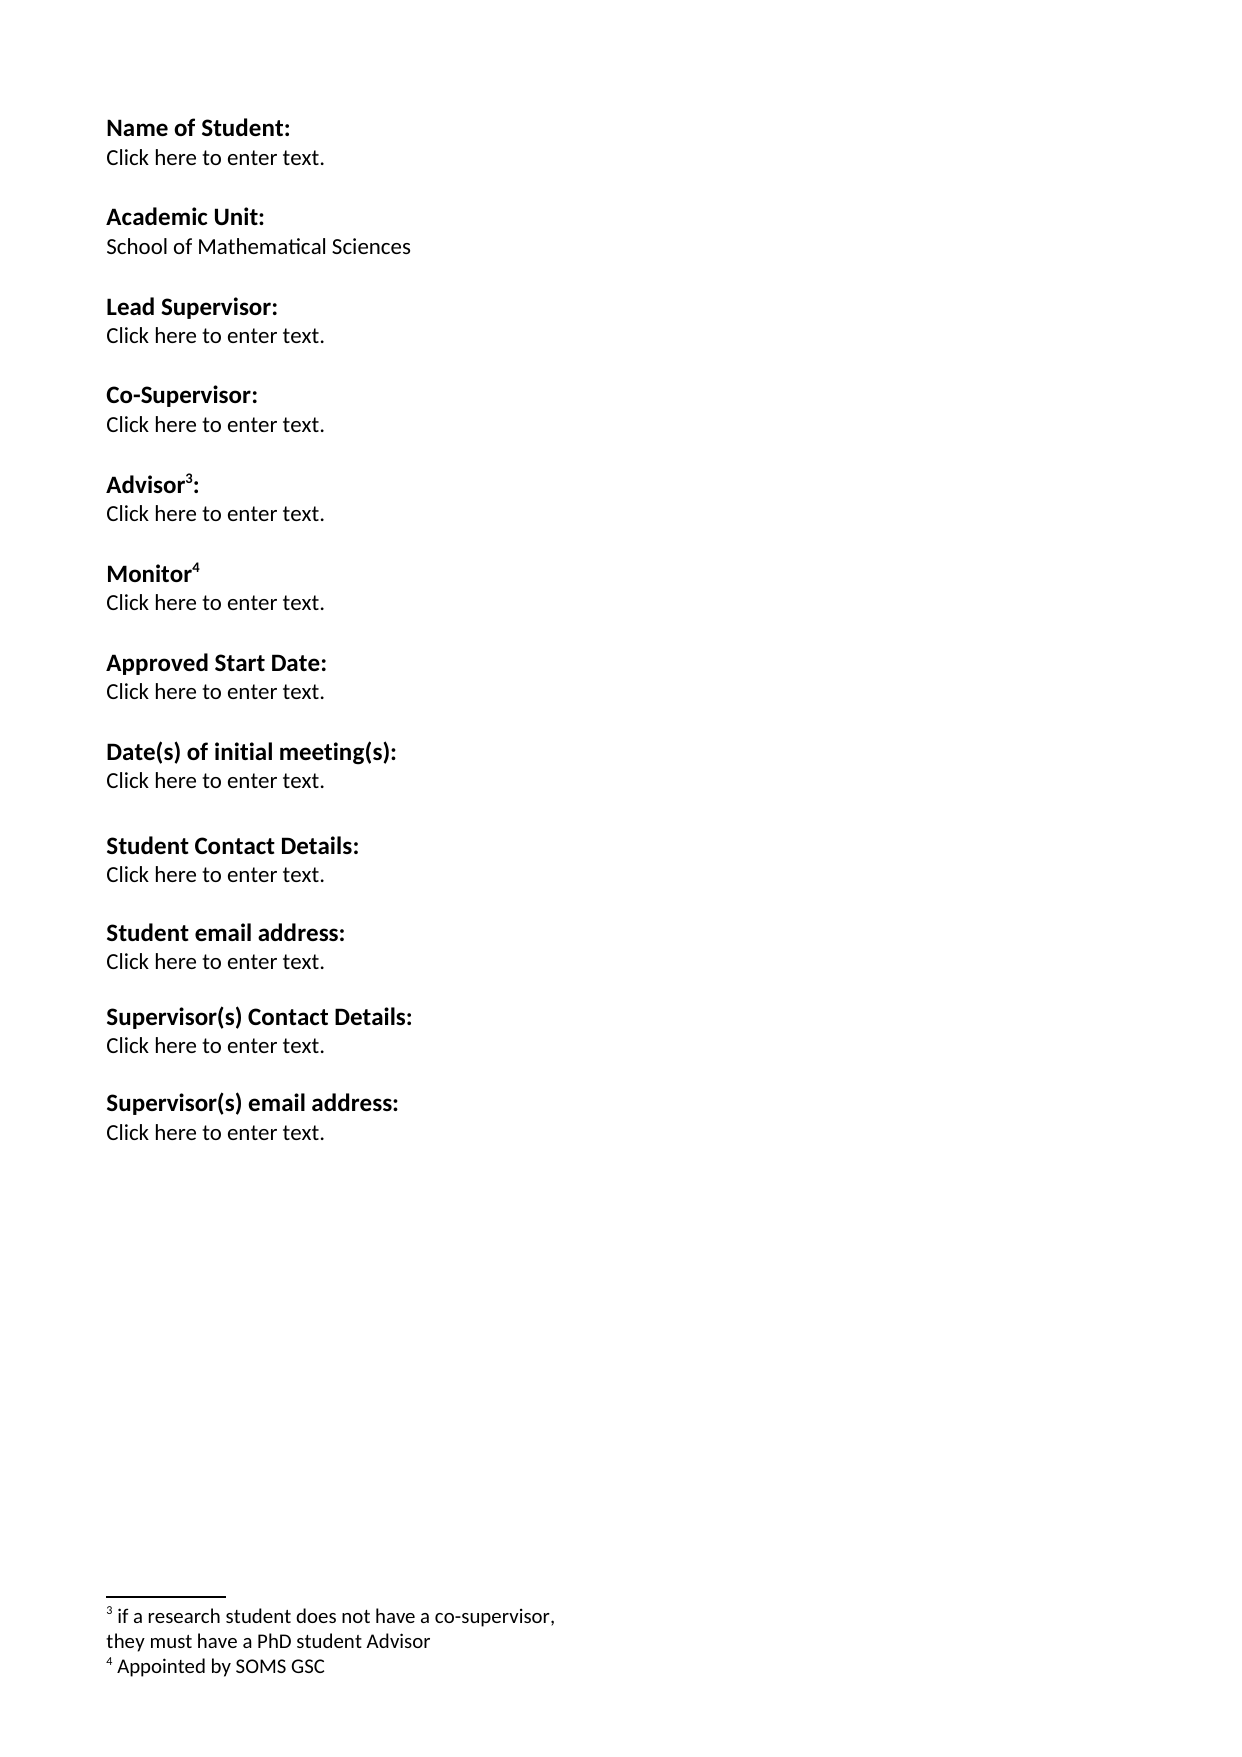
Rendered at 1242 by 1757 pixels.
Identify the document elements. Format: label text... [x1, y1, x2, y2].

text Lead Supervisor: [106, 291, 412, 321]
text Date(s) of initial meeting(s): [106, 736, 412, 766]
text Academic Unit: [106, 202, 302, 232]
text Student email address: [106, 917, 358, 947]
text Approved Start Date: [106, 647, 412, 677]
text Student Contact Details: [106, 830, 377, 861]
text Monitor [106, 558, 412, 588]
text Supervisor(s) Contact Details: [106, 1001, 437, 1031]
text Co-Supervisor: [106, 380, 412, 410]
text Name of Student: [106, 112, 589, 143]
text Supervisor(s) email address: [106, 1087, 418, 1118]
text Advisor: [106, 469, 259, 499]
